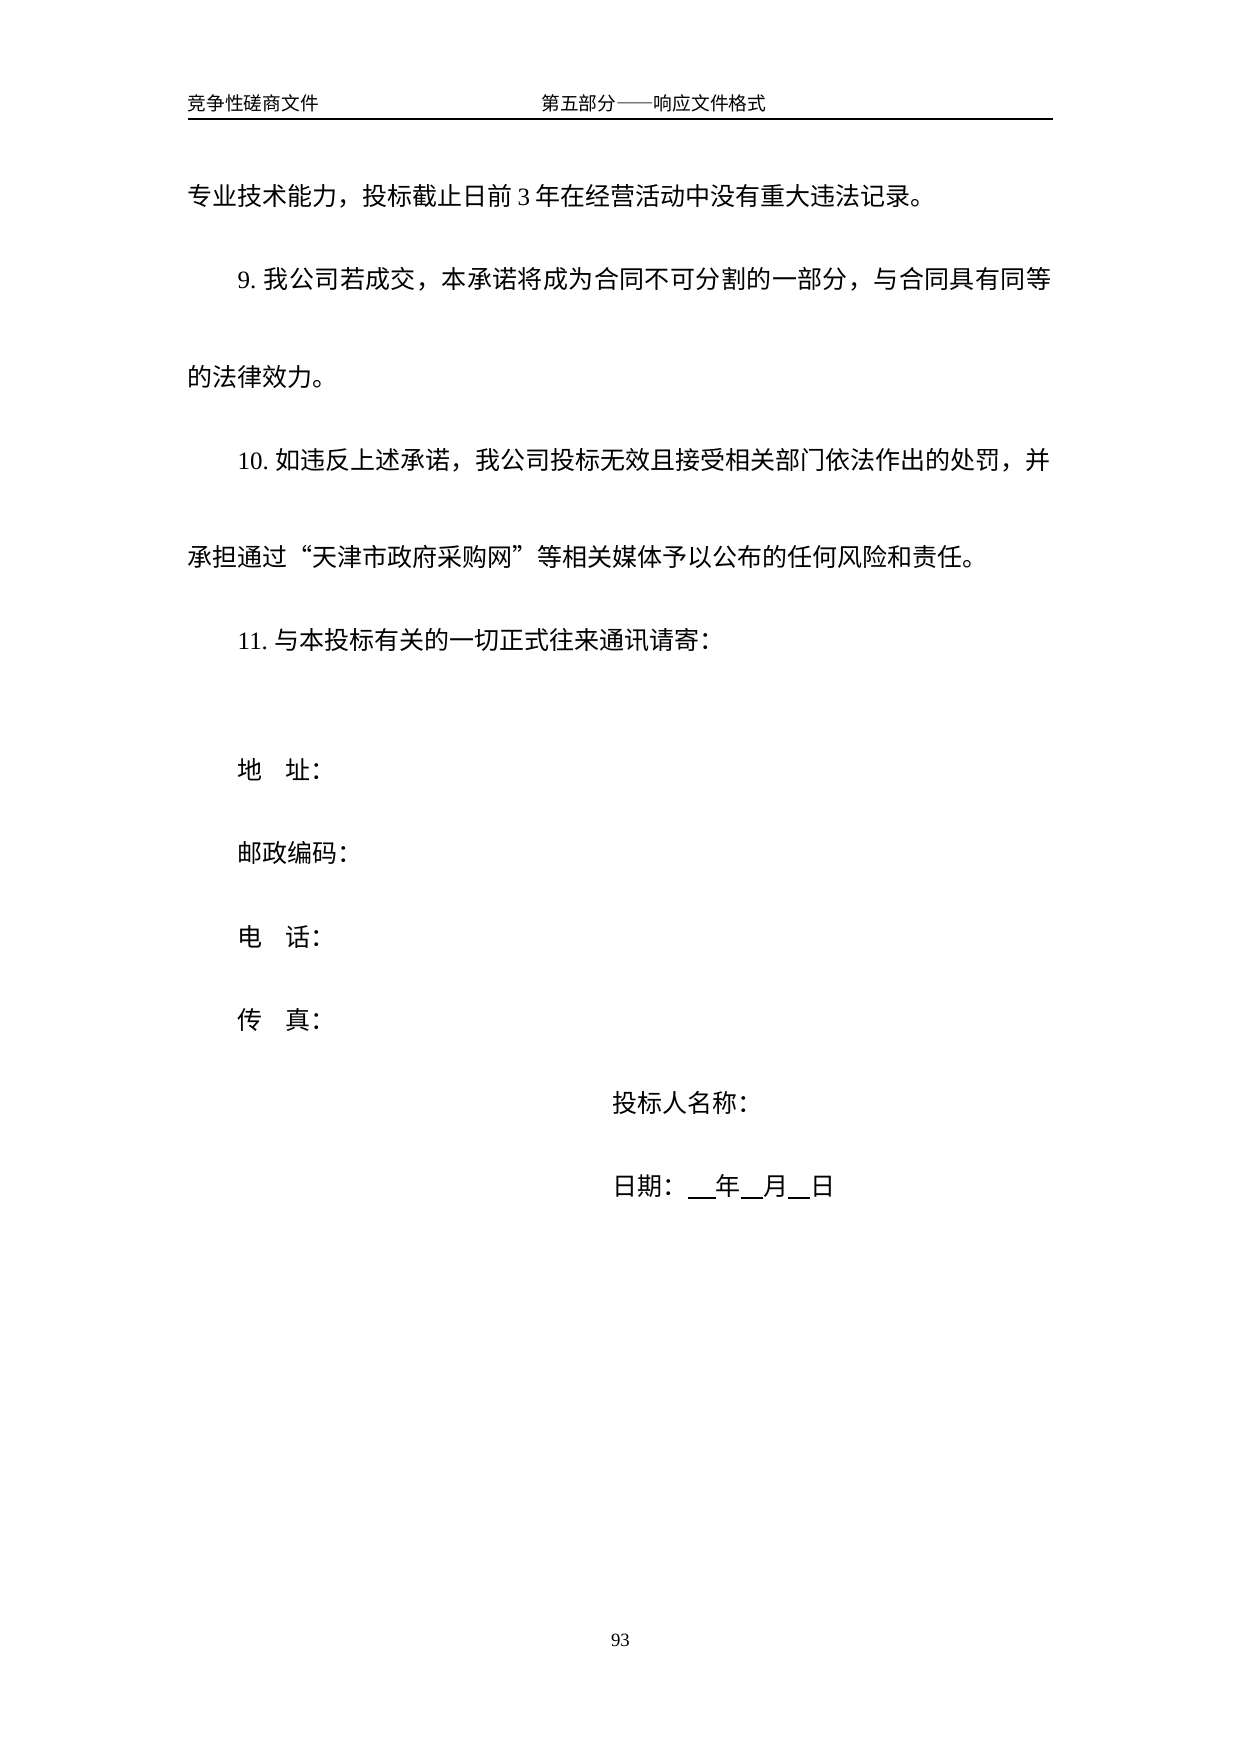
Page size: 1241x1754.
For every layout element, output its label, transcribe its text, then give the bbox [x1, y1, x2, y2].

text 邮政编码： [187, 819, 1053, 884]
text 9. 我公司若成交，本承诺将成为合同不可分割的一部分，与合同具有同等的法律效力。 [187, 245, 1053, 408]
text 投标人名称： [187, 1069, 1053, 1134]
text 地 址： [187, 736, 1053, 801]
text 11. 与本投标有关的一切正式往来通讯请寄： [187, 606, 1053, 671]
text 日期： 年 月 日 [187, 1152, 1053, 1217]
text 传 真： [187, 986, 1053, 1051]
text 电 话： [187, 903, 1053, 968]
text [187, 162, 1053, 227]
text 10. 如违反上述承诺，我公司投标无效且接受相关部门依法作出的处罚，并承担通过“天津市政府采购网”等相关媒体予以公布的任何风险和责任。 [187, 426, 1053, 588]
